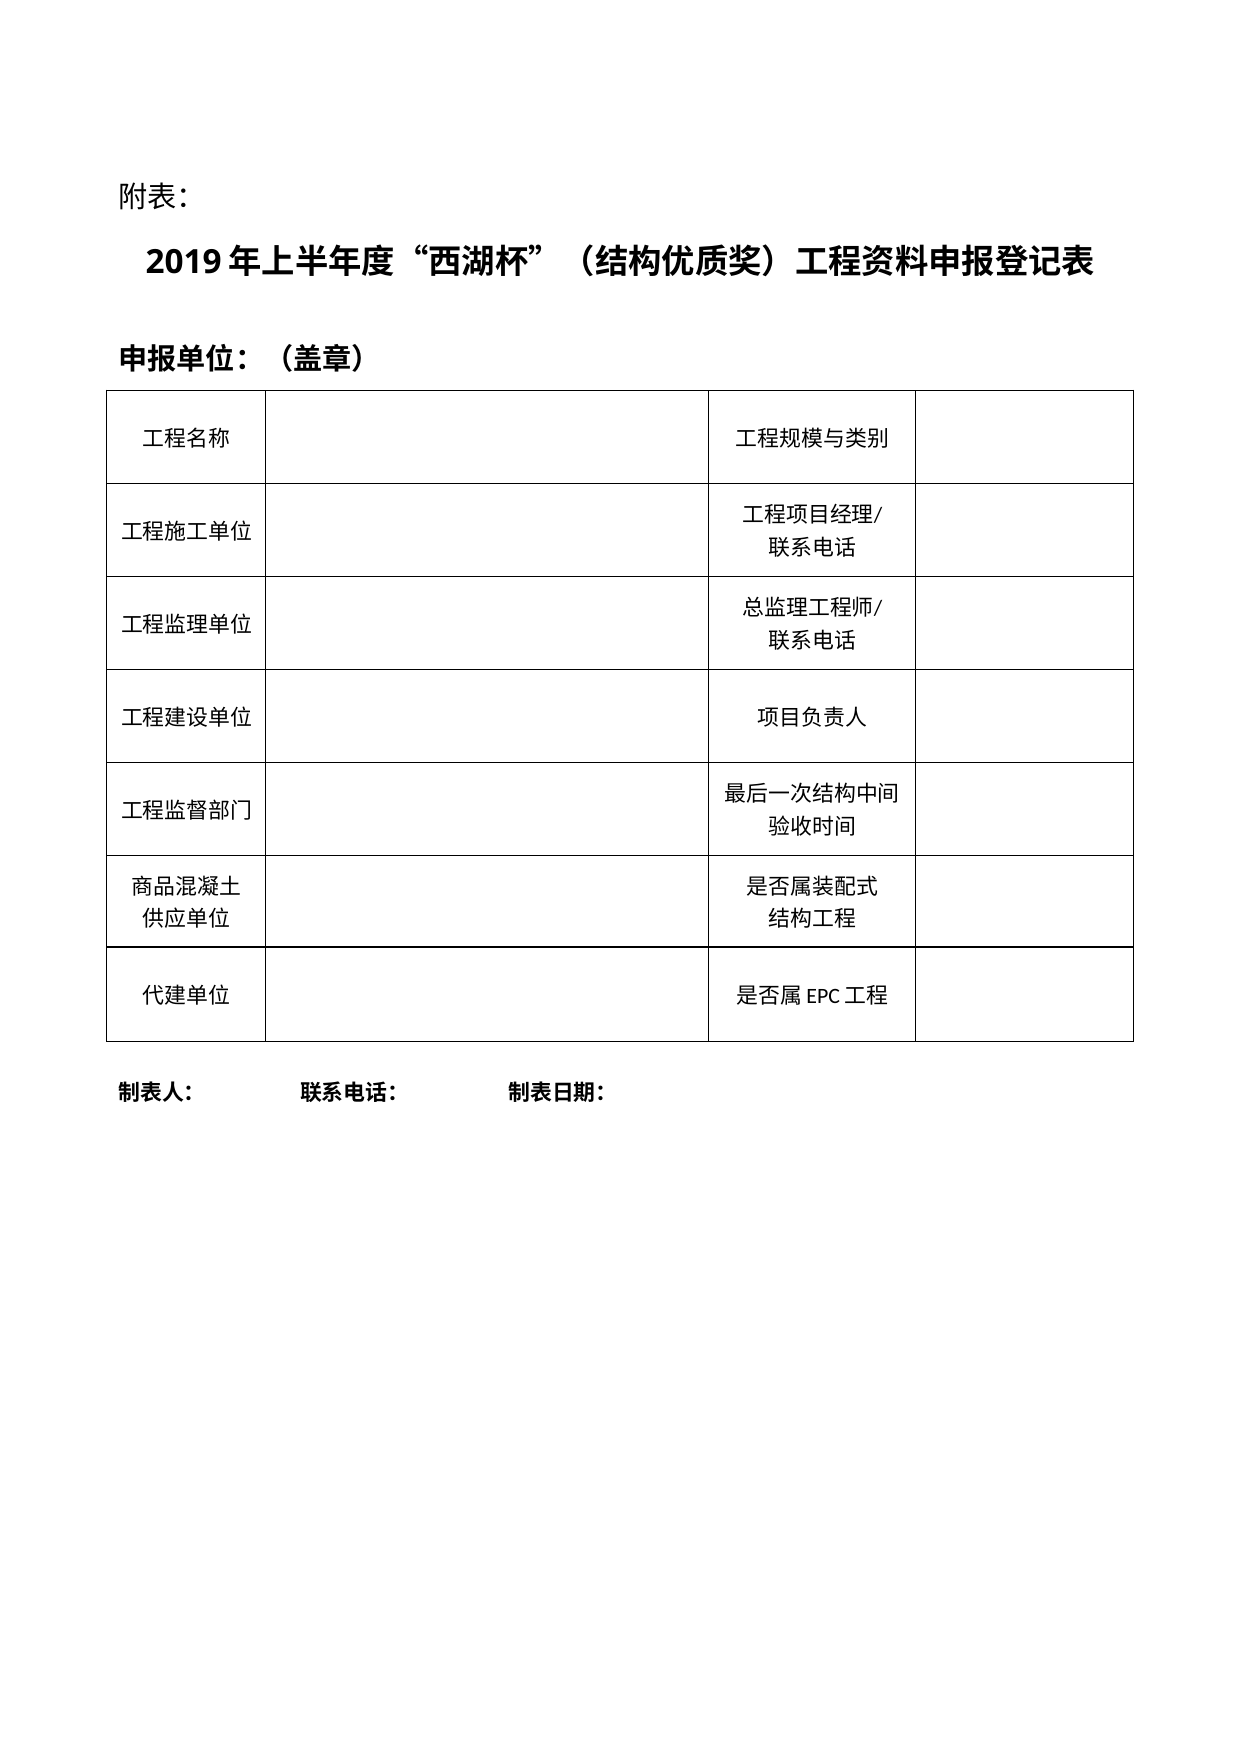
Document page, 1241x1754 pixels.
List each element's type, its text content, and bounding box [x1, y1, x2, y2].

table_header 工程规模与类别 [709, 391, 915, 482]
table_header [266, 391, 708, 482]
table_cell [266, 670, 708, 762]
table_cell 工程监理单位 [107, 577, 265, 668]
table_cell [916, 577, 1133, 668]
table_cell 项目负责人 [709, 670, 915, 762]
text 制表人： 联系电话： 制表日期： [118, 1075, 1122, 1107]
table_cell [916, 763, 1133, 854]
text 2019年上半年度“西湖杯”（结构优质奖）工程资料申报登记表 [118, 227, 1122, 292]
table_cell 工程监督部门 [107, 763, 265, 854]
text 申报单位：（盖章） [118, 324, 1122, 389]
table_cell 最后一次结构中间验收时间 [709, 763, 915, 854]
table_cell [266, 948, 708, 1041]
table_cell [266, 763, 708, 854]
table_cell 商品混凝土 供应单位 [107, 856, 265, 946]
table_cell [916, 856, 1133, 946]
table_cell 是否属EPC工程 [709, 948, 915, 1041]
table_cell 工程施工单位 [107, 484, 265, 576]
table_cell [916, 484, 1133, 576]
table_cell 工程项目经理/ 联系电话 [709, 484, 915, 576]
text 附表： [118, 162, 1122, 227]
table_cell 代建单位 [107, 948, 265, 1041]
table_cell [916, 948, 1133, 1041]
table_cell 是否属装配式 结构工程 [709, 856, 915, 946]
table_cell [266, 577, 708, 668]
table_header 工程名称 [107, 391, 265, 482]
table_header [916, 391, 1133, 482]
table_cell [266, 856, 708, 946]
table_cell 总监理工程师/ 联系电话 [709, 577, 915, 668]
table_cell [266, 484, 708, 576]
table_cell [916, 670, 1133, 762]
table_cell 工程建设单位 [107, 670, 265, 762]
